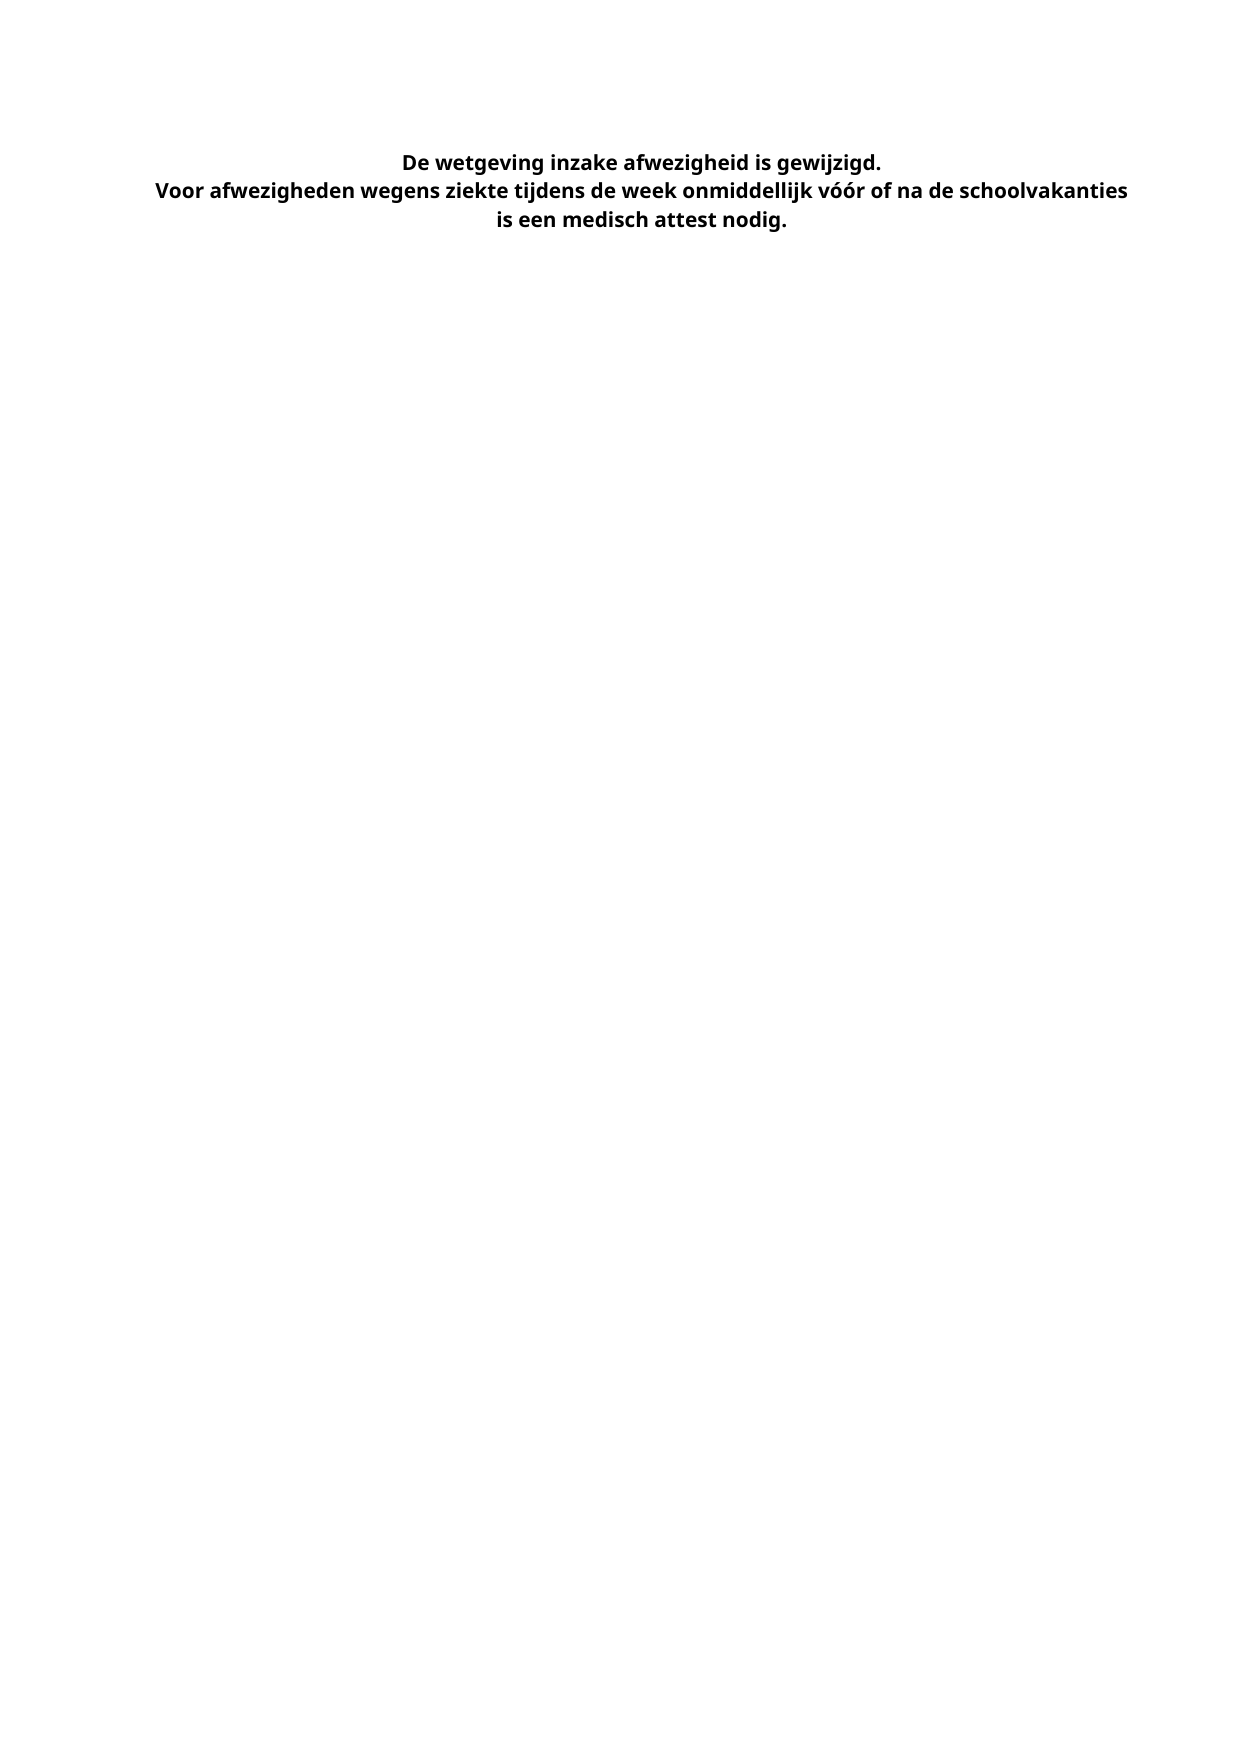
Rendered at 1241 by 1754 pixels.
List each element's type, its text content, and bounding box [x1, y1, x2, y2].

table_cell Voor afwezigheden wegens ziekte tijdens de week onmiddellijk vóór of na de schoolvakanties [148, 176, 1136, 205]
table_cell is een medisch attest nodig. [148, 205, 1136, 233]
table_cell De wetgeving inzake afwezigheid is gewijzigd. [148, 148, 1136, 176]
